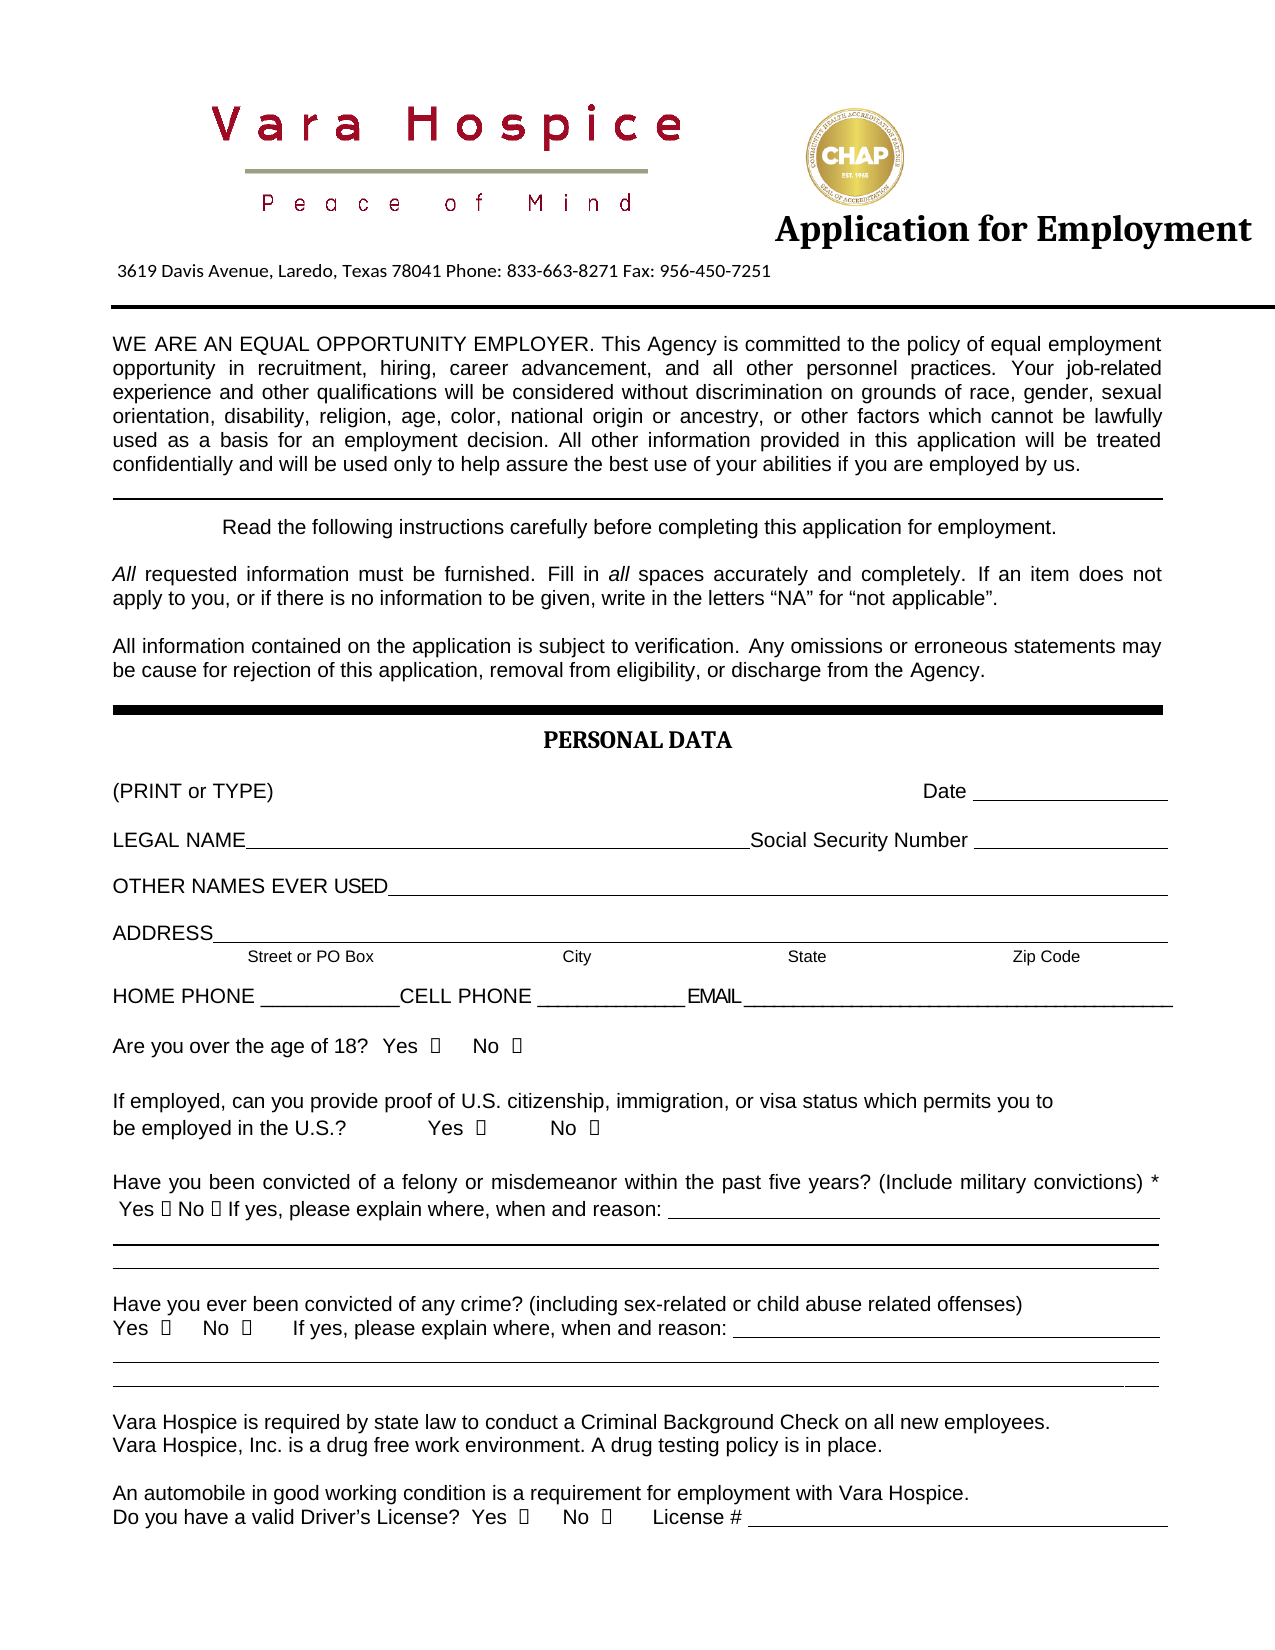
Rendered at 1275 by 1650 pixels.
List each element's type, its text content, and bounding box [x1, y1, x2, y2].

picture [803, 105, 906, 208]
text If employed, can you provide proof of U.S. citizenship, immigration, or visa status which permits you to be employed in the U.S.? Yes  No  [112, 1089, 1077, 1141]
text Street or PO Box City State Zip Code [247, 946, 1179, 966]
text Yes  No  If yes, please explain where, when and reason: [112, 1316, 1179, 1340]
text Vara Hospice is required by state law to conduct a Criminal Background Check on all new employees. [112, 1410, 1179, 1434]
text Read the following instructions carefully before completing this application for employment. [222, 515, 1179, 539]
text LEGAL NAME Social Security Number OTHER NAMES EVER USED ADDRESS [112, 804, 1168, 945]
text Do you have a valid Driver’s License? Yes  No  License # [112, 1505, 1179, 1529]
table_header 3619 Davis Avenue, Laredo, Texas 78041 Phone: 833-663-8271 Fax: 956-450-7251 [111, 104, 775, 304]
text Vara Hospice, Inc. is a drug free work environment. A drug testing policy is in place. [112, 1434, 1179, 1458]
text All information contained on the application is subject to verification. Any omissions or erroneous statements may be cause for rejection of this application, removal from eligibility, or discharge from the Agency. [112, 633, 1162, 681]
text Have you been convicted of a felony or misdemeanor within the past five years? (Include military convictions) * Yes  No  If yes, please explain where, when and reason: [112, 1170, 1160, 1222]
text An automobile in good working condition is a requirement for employment with Vara Hospice. [112, 1481, 1179, 1505]
subtitle PERSONAL DATA [147, 715, 1128, 755]
text (PRINT or TYPE) Date [112, 779, 1179, 803]
text WE ARE AN EQUAL OPPORTUNITY EMPLOYER. This Agency is committed to the policy of equal employment opportunity in recruitment, hiring, career advancement, and all other personnel practices. Your job-related experience and other qualifications will be considered without discrimination on grounds of race, gender, sexual orientation, disability, religion, age, color, national origin or ancestry, or other factors which cannot be lawfully used as a basis for an employment decision. All other information provided in this application will be treated confidentially and will be used only to help assure the best use of your abilities if you are employed by us. [112, 332, 1163, 476]
picture [212, 104, 680, 215]
text Have you ever been convicted of any crime? (including sex-related or child abuse related offenses) [112, 1292, 1179, 1316]
text Are you over the age of 18? Yes  No  [112, 1032, 1179, 1060]
text HOME PHONE ____________CELL PHONE _______________ EMAIL ____________________________________________ [112, 984, 1179, 1008]
table_header Application for Employment [775, 104, 1275, 304]
text All requested information must be furnished. Fill in all spaces accurately and completely. If an item does not apply to you, or if there is no information to be given, write in the letters “NA” for “not applicable”. [112, 562, 1163, 610]
